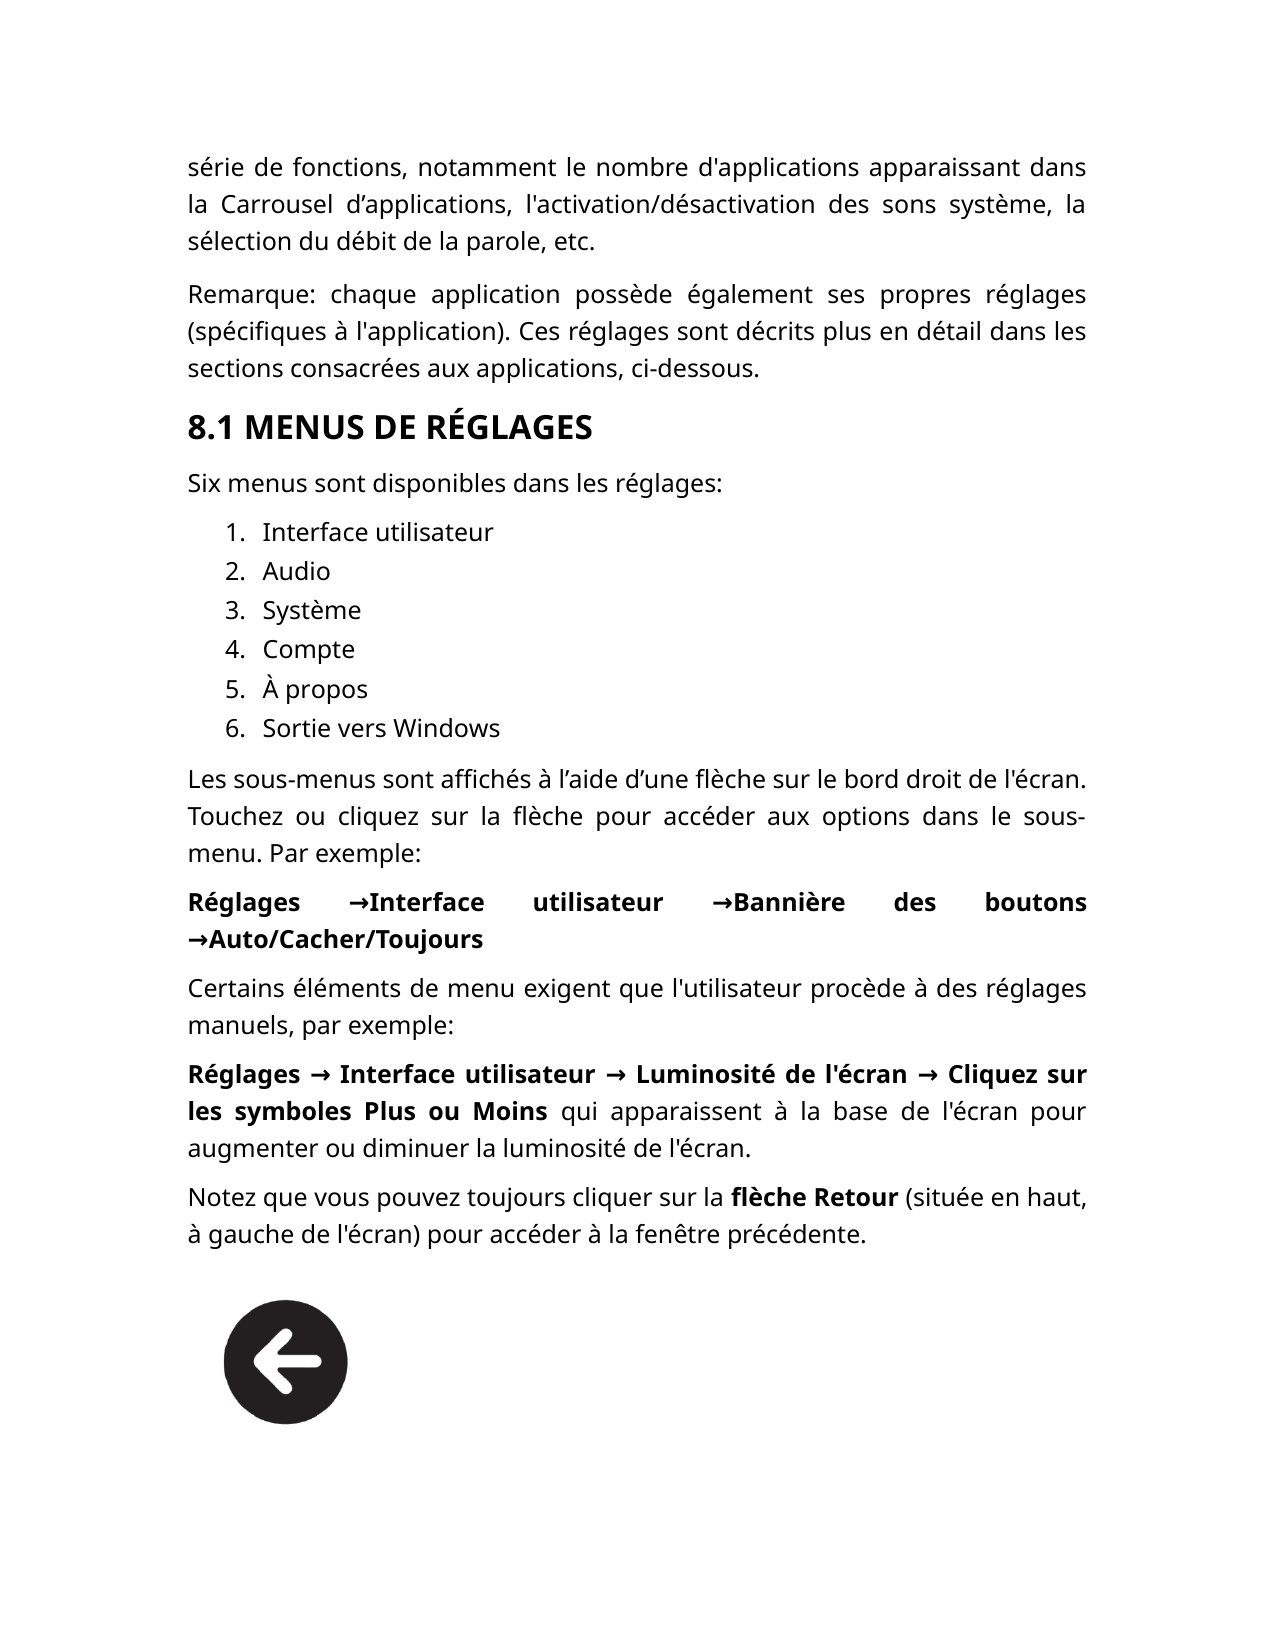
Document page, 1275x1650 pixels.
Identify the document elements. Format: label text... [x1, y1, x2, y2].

text Les sous-menus sont affichés à l’aide d’une flèche sur le bord droit de l'écran. Touchez ou cliquez sur la flèche pour accéder aux options dans le sous-menu. Par exemple: [187, 762, 1087, 870]
text Remarque: chaque application possède également ses propres réglages (spécifiques à l'application). Ces réglages sont décrits plus en détail dans les sections consacrées aux applications, ci-dessous. [187, 277, 1087, 384]
text Certains éléments de menu exigent que l'utilisateur procède à des réglages manuels, par exemple: [187, 971, 1087, 1042]
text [187, 150, 1087, 258]
list Audio [225, 554, 1087, 588]
text Réglages → Interface utilisateur → Luminosité de l'écran → Cliquez sur les symboles Plus ou Moins qui apparaissent à la base de l'écran pour augmenter ou diminuer la luminosité de l'écran. [187, 1057, 1087, 1165]
text Six menus sont disponibles dans les réglages: [187, 465, 1087, 499]
subtitle 8.1 Menus de réglages [187, 404, 1087, 449]
text Réglages →Interface utilisateur →Bannière des boutons →Auto/Cacher/Toujours [187, 885, 1087, 956]
text Notez que vous pouvez toujours cliquer sur la flèche Retour (située en haut, à gauche de l'écran) pour accéder à la fenêtre précédente. [187, 1180, 1087, 1251]
picture [187, 1266, 383, 1462]
list Interface utilisateur [225, 515, 1087, 549]
list À propos [225, 671, 1087, 705]
list Système [225, 593, 1087, 627]
list Sortie vers Windows [225, 711, 1087, 744]
list Compte [225, 632, 1087, 666]
